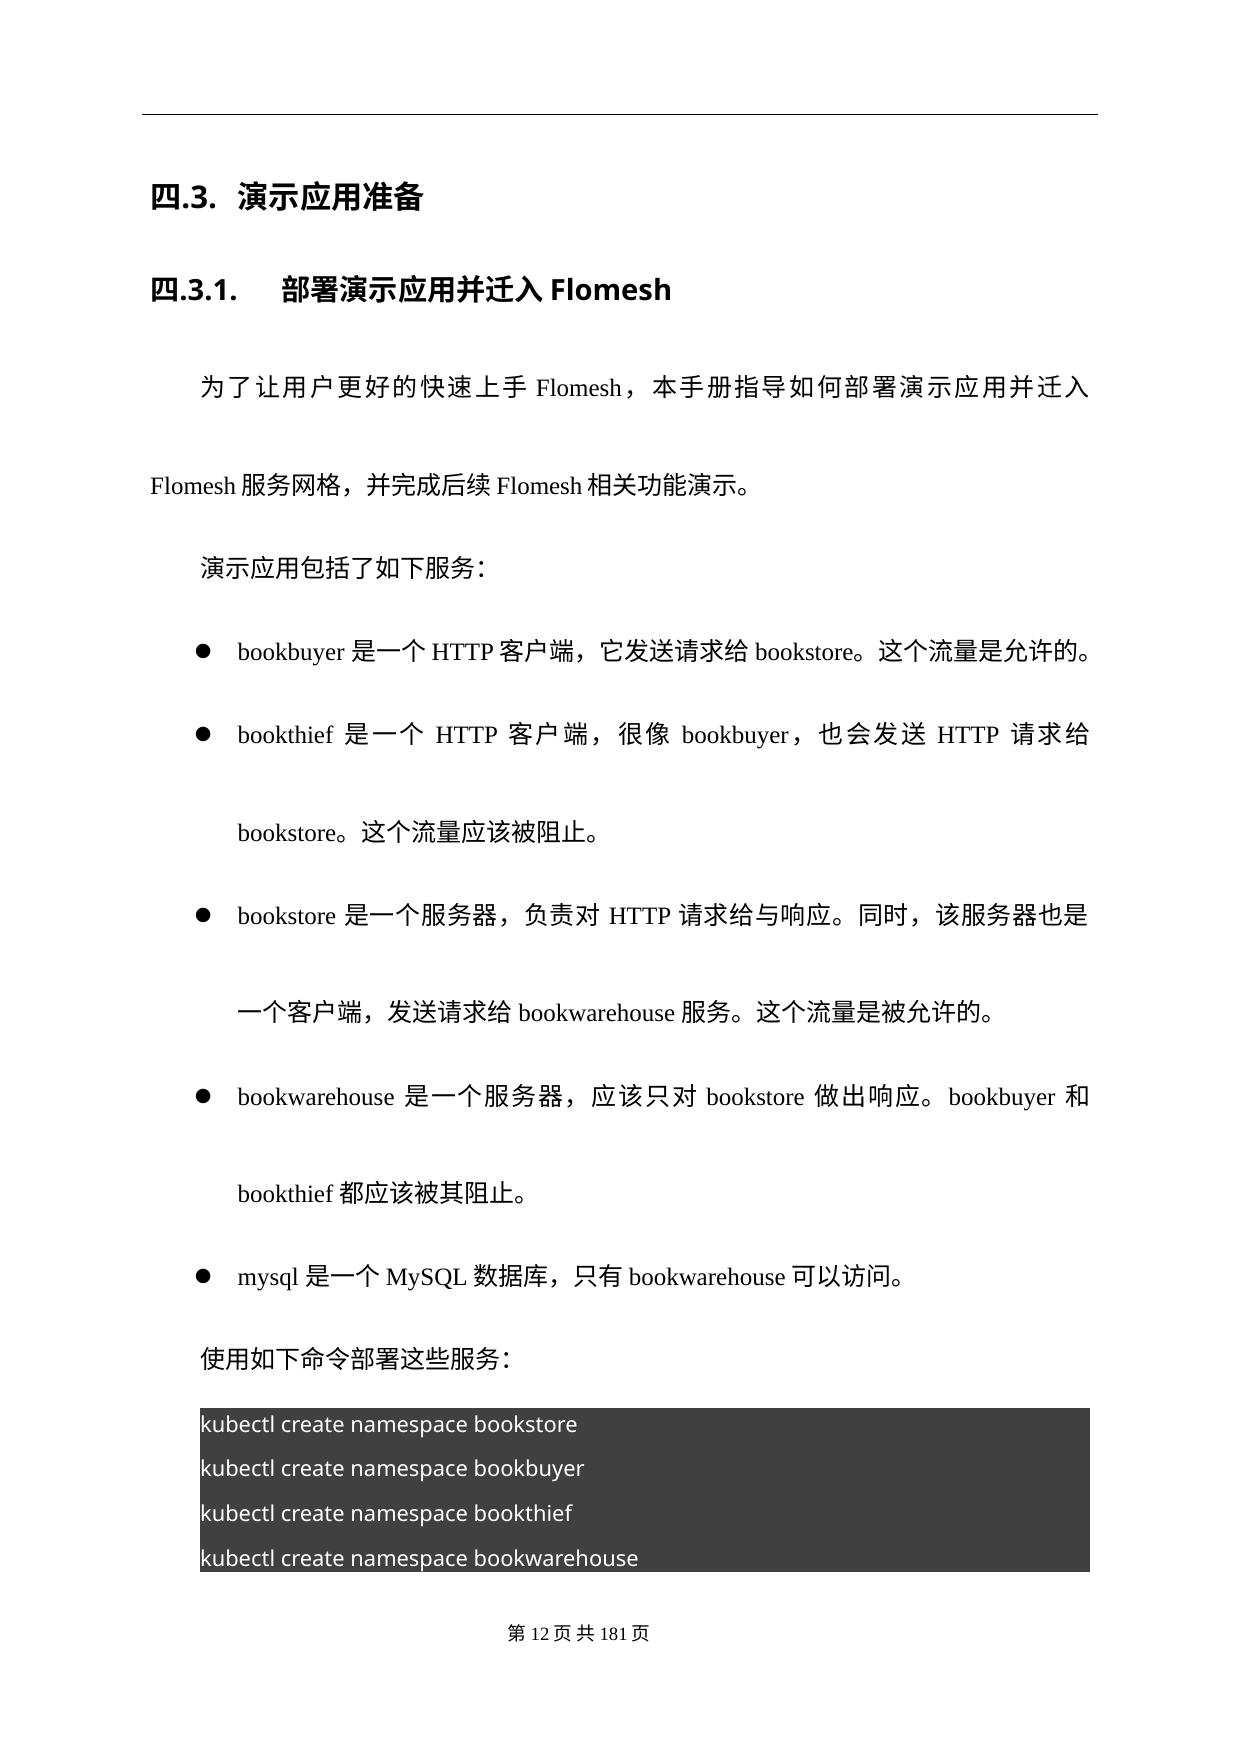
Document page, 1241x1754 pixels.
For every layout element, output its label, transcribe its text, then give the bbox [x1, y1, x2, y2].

list bookthief 是一个 HTTP 客户端，很像 bookbuyer，也会发送 HTTP 请求给 bookstore。这个流量应该被阻止。 [194, 700, 1090, 863]
text 为了让用户更好的快速上手Flomesh，本手册指导如何部署演示应用并迁入Flomesh服务网格，并完成后续Flomesh相关功能演示。 [150, 353, 1090, 516]
text kubectl create namespace bookthief [200, 1498, 1090, 1528]
text 演示应用包括了如下服务： [150, 534, 1090, 599]
text kubectl create namespace bookstore [200, 1408, 1090, 1438]
subtitle 演示应用准备 [150, 162, 1090, 227]
list bookwarehouse 是一个服务器，应该只对 bookstore 做出响应。bookbuyer 和 bookthief 都应该被其阻止。 [194, 1062, 1090, 1224]
list mysql 是一个 MySQL 数据库，只有 bookwarehouse 可以访问。 [194, 1242, 1090, 1307]
text kubectl create namespace bookbuyer [200, 1453, 1090, 1483]
list bookstore 是一个服务器，负责对 HTTP 请求给与响应。同时，该服务器也是一个客户端，发送请求给 bookwarehouse 服务。这个流量是被允许的。 [194, 881, 1090, 1043]
subtitle 部署演示应用并迁入Flomesh [150, 255, 1090, 320]
text 使用如下命令部署这些服务： [150, 1325, 1090, 1390]
text kubectl create namespace bookwarehouse [200, 1543, 1090, 1572]
list bookbuyer 是一个 HTTP 客户端，它发送请求给 bookstore。这个流量是允许的。 [194, 617, 1090, 682]
